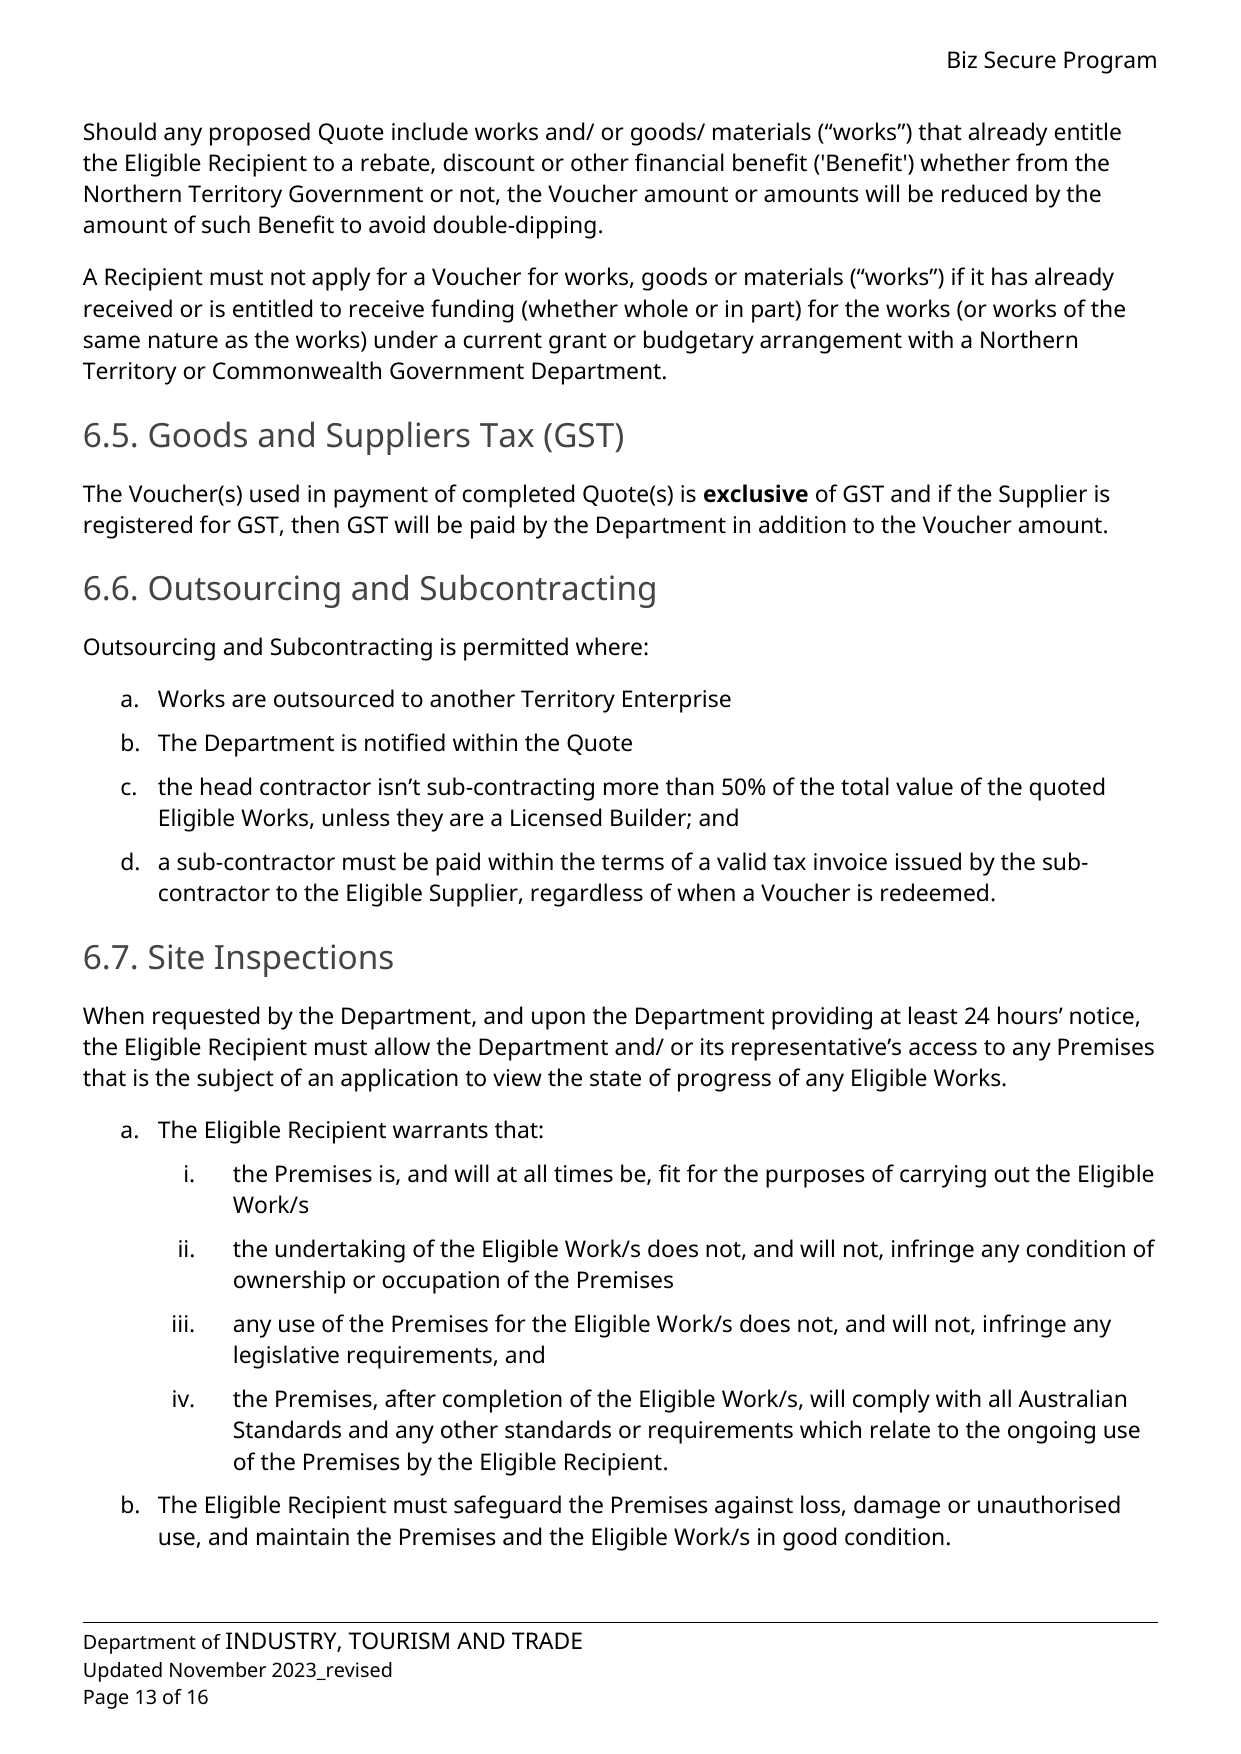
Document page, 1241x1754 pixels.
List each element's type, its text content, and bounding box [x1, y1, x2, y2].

text Should any proposed Quote include works and/ or goods/ materials (“works”) that already entitle the Eligible Recipient to a rebate, discount or other financial benefit ('Benefit') whether from the Northern Territory Government or not, the Voucher amount or amounts will be reduced by the amount of such Benefit to avoid double-dipping. [83, 116, 1157, 241]
list the Premises is, and will at all times be, fit for the purposes of carrying out the Eligible Work/s [195, 1158, 1157, 1221]
list a sub-contractor must be paid within the terms of a valid tax invoice issued by the sub-contractor to the Eligible Supplier, regardless of when a Voucher is redeemed. [120, 846, 1157, 908]
text A Recipient must not apply for a Voucher for works, goods or materials (“works”) if it has already received or is entitled to receive funding (whether whole or in part) for the works (or works of the same nature as the works) under a current grant or budgetary arrangement with a Northern Territory or Commonwealth Government Department. [83, 261, 1157, 386]
text When requested by the Department, and upon the Department providing at least 24 hours’ notice, the Eligible Recipient must allow the Department and/ or its representative’s access to any Premises that is the subject of an application to view the state of progress of any Eligible Works. [83, 1000, 1157, 1093]
list the Premises, after completion of the Eligible Work/s, will comply with all Australian Standards and any other standards or requirements which relate to the ongoing use of the Premises by the Eligible Recipient. [195, 1383, 1157, 1477]
list any use of the Premises for the Eligible Work/s does not, and will not, infringe any legislative requirements, and [195, 1308, 1157, 1371]
list the undertaking of the Eligible Work/s does not, and will not, infringe any condition of ownership or occupation of the Premises [195, 1233, 1157, 1296]
subtitle Outsourcing and Subcontracting [83, 565, 1157, 611]
list The Eligible Recipient warrants that: [120, 1114, 1157, 1146]
subtitle Site Inspections [83, 933, 1157, 979]
text The Voucher(s) used in payment of completed Quote(s) is exclusive of GST and if the Supplier is registered for GST, then GST will be paid by the Department in addition to the Voucher amount. [83, 478, 1157, 540]
list The Eligible Recipient must safeguard the Premises against loss, damage or unauthorised use, and maintain the Premises and the Eligible Work/s in good condition. [120, 1489, 1157, 1552]
list Works are outsourced to another Territory Enterprise [120, 683, 1157, 715]
list The Department is notified within the Quote [120, 727, 1157, 758]
subtitle Goods and Suppliers Tax (GST) [83, 411, 1157, 457]
text Outsourcing and Subcontracting is permitted where: [83, 631, 1157, 663]
list the head contractor isn’t sub-contracting more than 50% of the total value of the quoted Eligible Works, unless they are a Licensed Builder; and [120, 771, 1157, 833]
